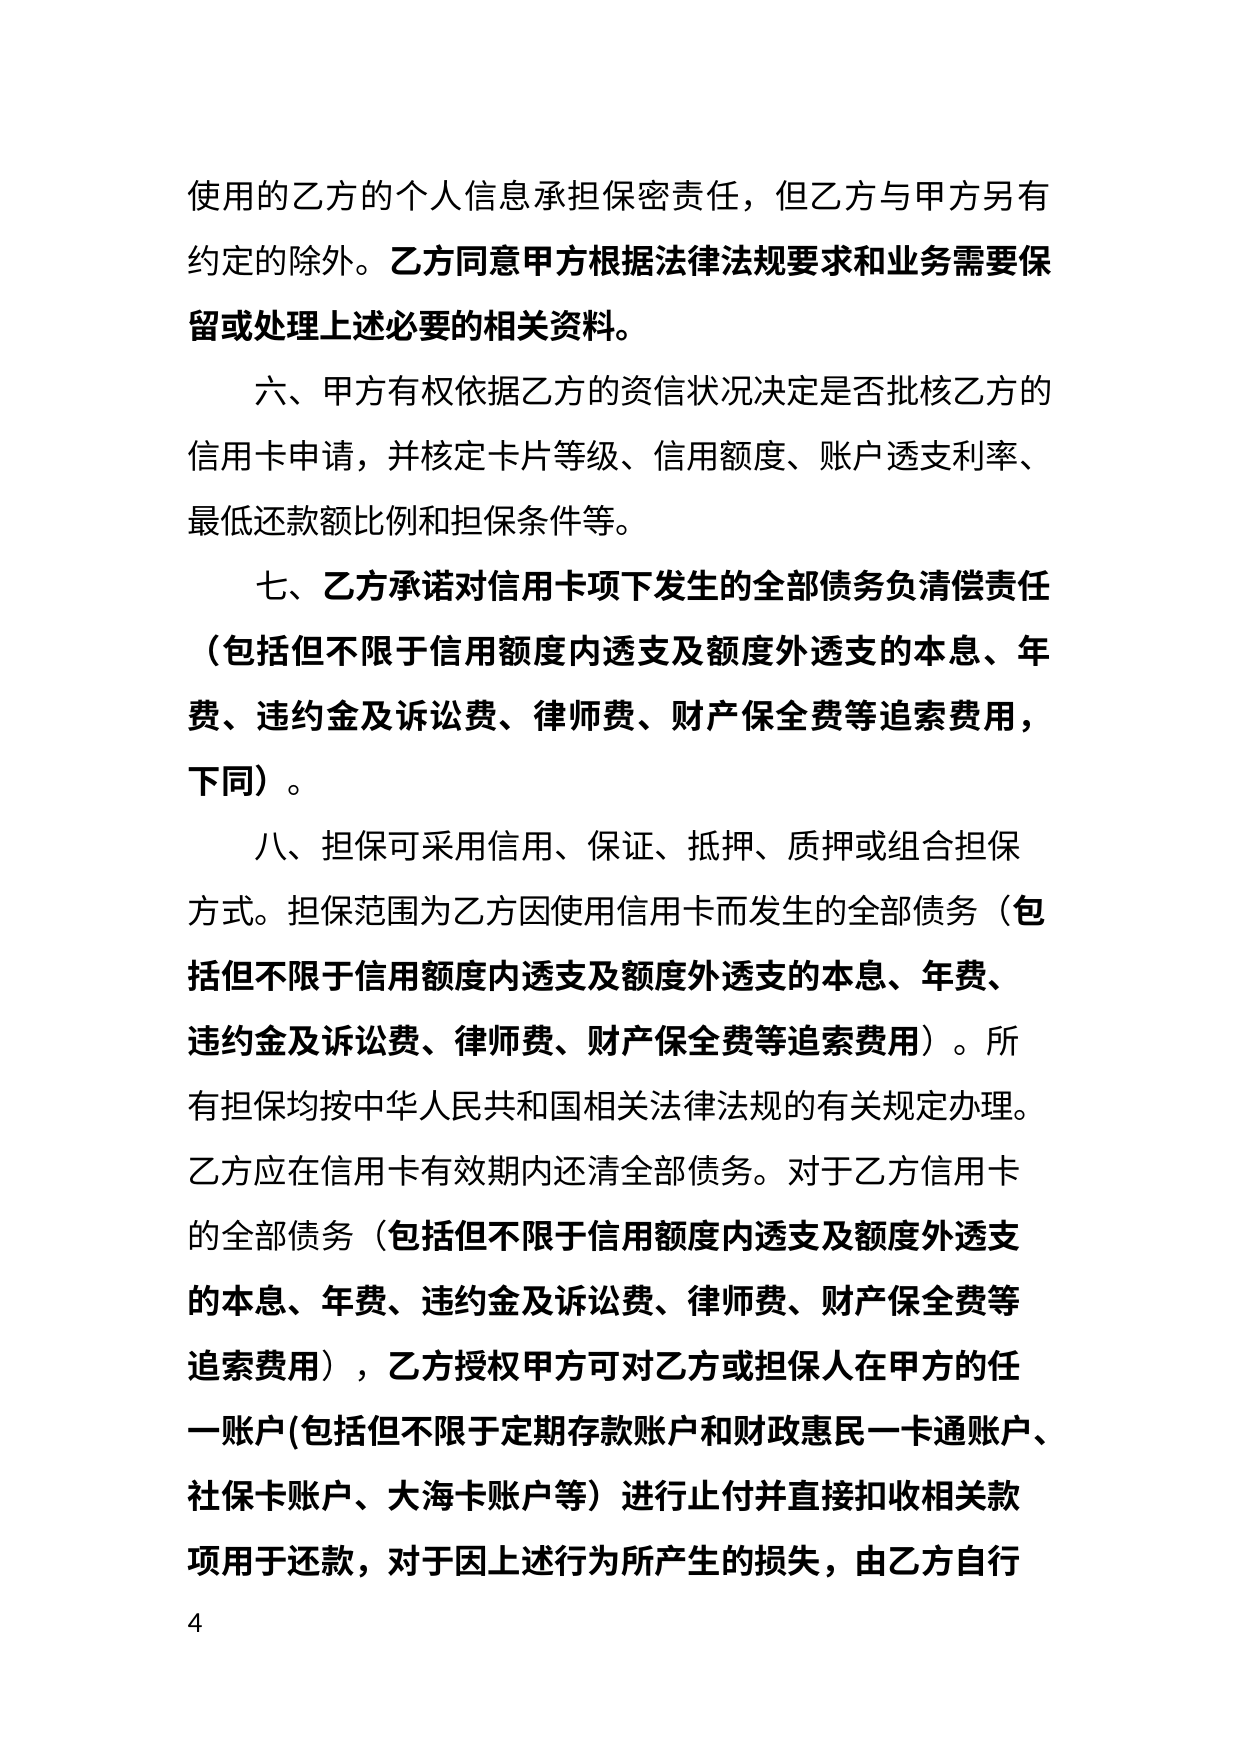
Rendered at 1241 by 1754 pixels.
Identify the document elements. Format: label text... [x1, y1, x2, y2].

text 六、甲方有权依据乙方的资信状况决定是否批核乙方的信用卡申请，并核定卡片等级、信用额度、账户透支利率、最低还款额比例和担保条件等。 [187, 357, 1053, 552]
text 七、乙方承诺对信用卡项下发生的全部债务负清偿责任（包括但不限于信用额度内透支及额度外透支的本息、年费、违约金及诉讼费、律师费、财产保全费等追索费用，下同）。 [187, 552, 1053, 812]
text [187, 162, 1053, 357]
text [187, 812, 1053, 1592]
